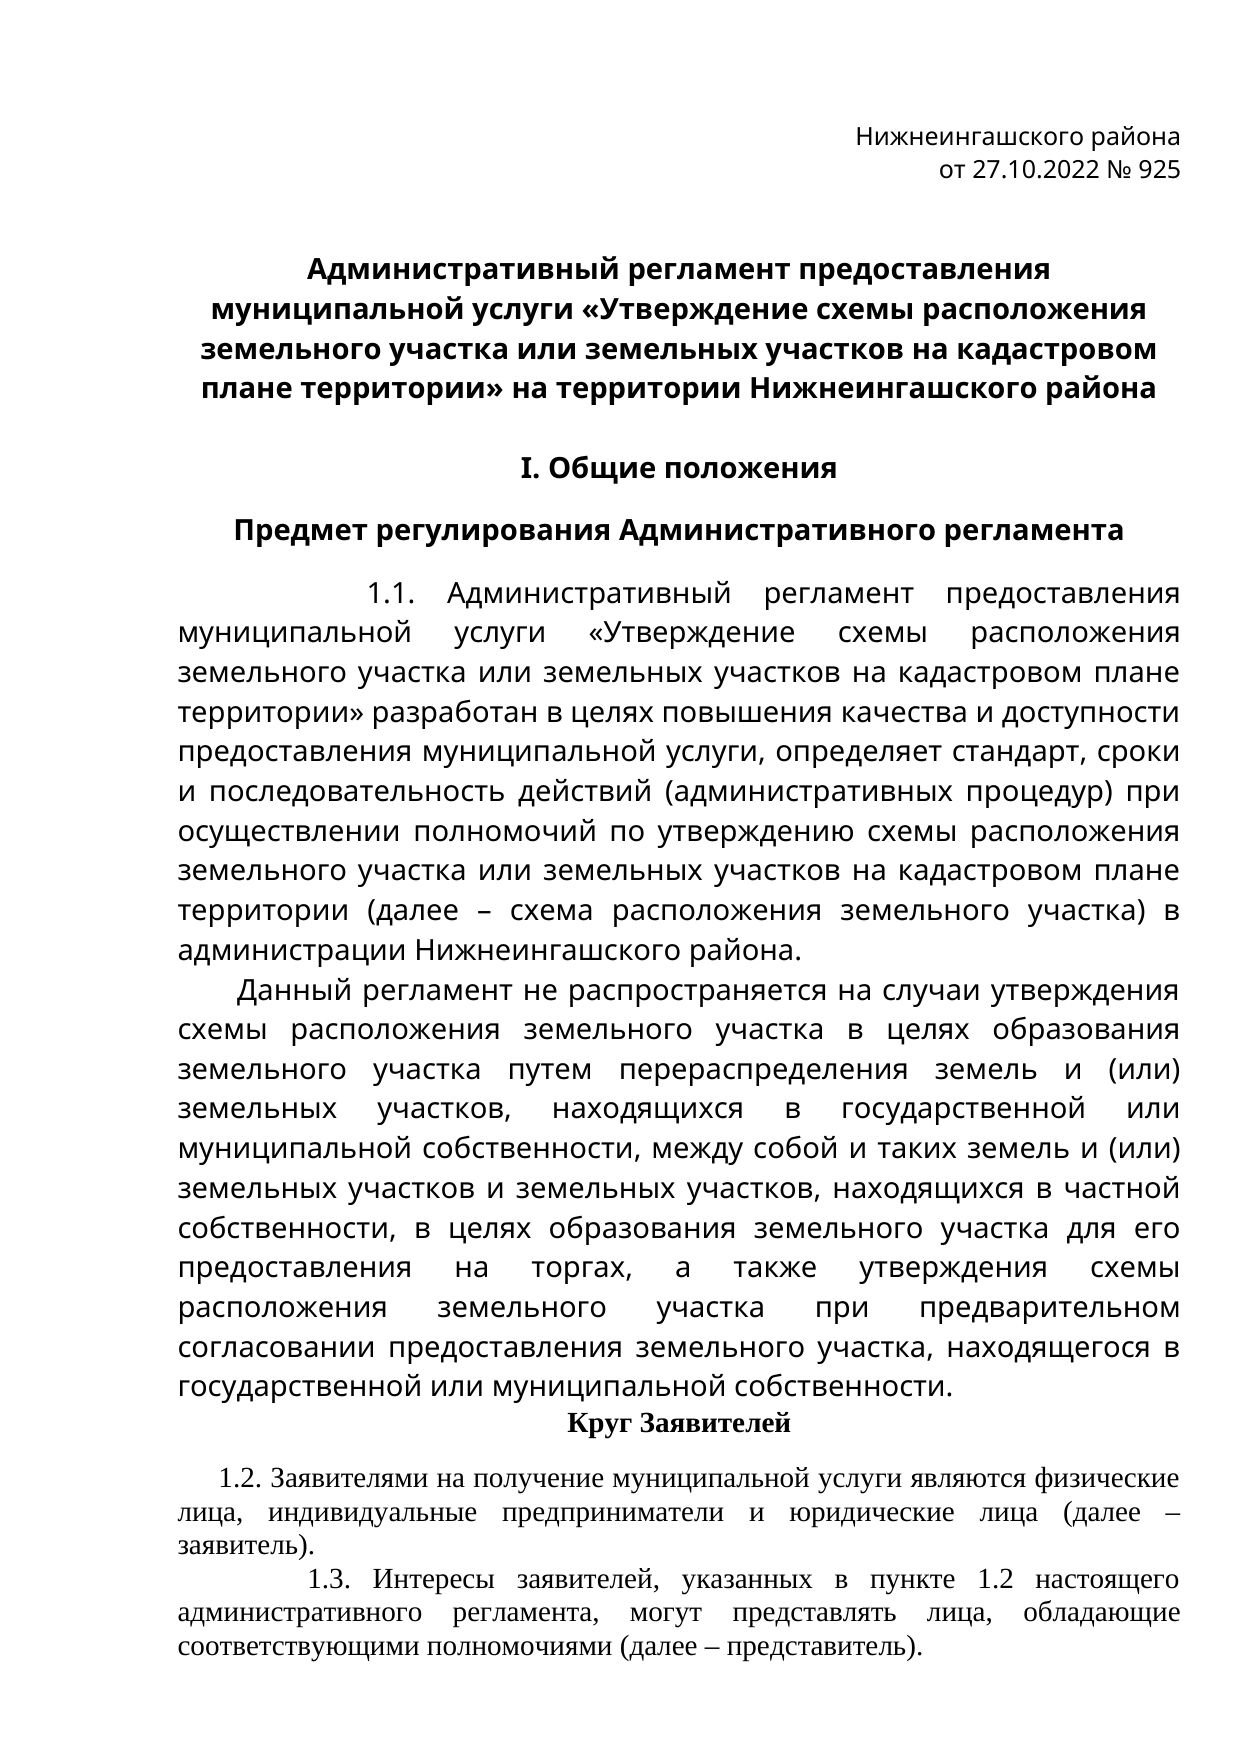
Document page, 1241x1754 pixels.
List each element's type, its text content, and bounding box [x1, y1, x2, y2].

text от 27.10.2022 № 925 [177, 152, 1181, 186]
text I. Общие положения [177, 447, 1181, 487]
text 1.1. Административный регламент предоставления муниципальной услуги «Утверждение схемы расположения земельного участка или земельных участков на кадастровом плане территории» разработан в целях повышения качества и доступности предоставления муниципальной услуги, определяет стандарт, сроки и последовательность действий (административных процедур) при осуществлении полномочий по утверждению схемы расположения земельного участка или земельных участков на кадастровом плане территории (далее – схема расположения земельного участка) в администрации Нижнеингашского района. [177, 572, 1181, 969]
text Круг Заявителей [177, 1405, 1181, 1439]
text Предмет регулирования Административного регламента [177, 509, 1181, 549]
text 1.2. Заявителями на получение муниципальной услуги являются физические лица, индивидуальные предприниматели и юридические лица (далее – заявитель). [177, 1460, 1181, 1561]
text 1.3. Интересы заявителей, указанных в пункте 1.2 настоящего административного регламента, могут представлять лица, обладающие соответствующими полномочиями (далее – представитель). [177, 1561, 1181, 1662]
text Административный регламент предоставления муниципальной услуги «Утверждение схемы расположения земельного участка или земельных участков на кадастровом плане территории» на территории Нижнеингашского района [177, 249, 1181, 407]
text Данный регламент не распространяется на случаи утверждения схемы расположения земельного участка в целях образования земельного участка путем перераспределения земель и (или) земельных участков, находящихся в государственной или муниципальной собственности, между собой и таких земель и (или) земельных участков и земельных участков, находящихся в частной собственности, в целях образования земельного участка для его предоставления на торгах, а также утверждения схемы расположения земельного участка при предварительном согласовании предоставления земельного участка, находящегося в государственной или муниципальной собственности. [177, 969, 1181, 1405]
text Нижнеингашского района [177, 118, 1181, 152]
